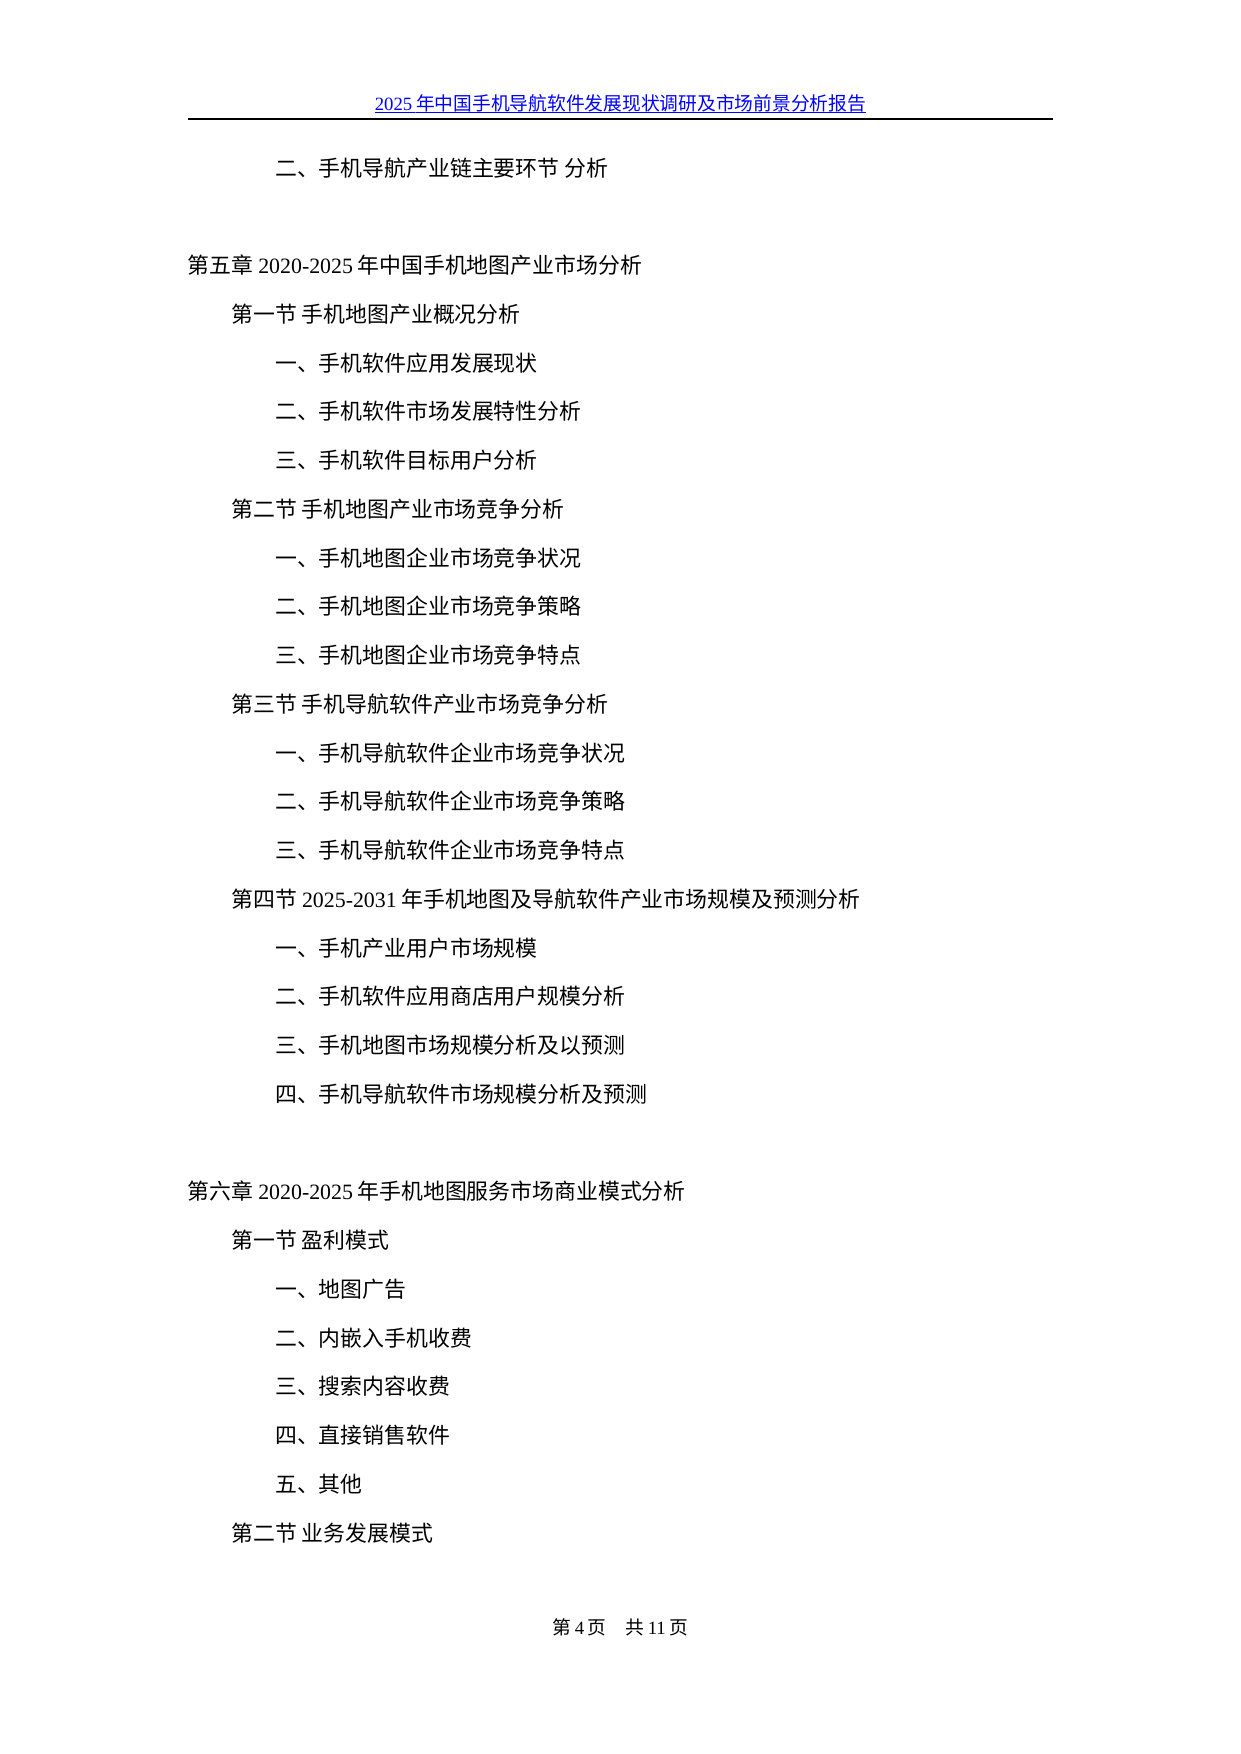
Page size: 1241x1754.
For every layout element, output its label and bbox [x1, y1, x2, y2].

text [187, 150, 1053, 1548]
